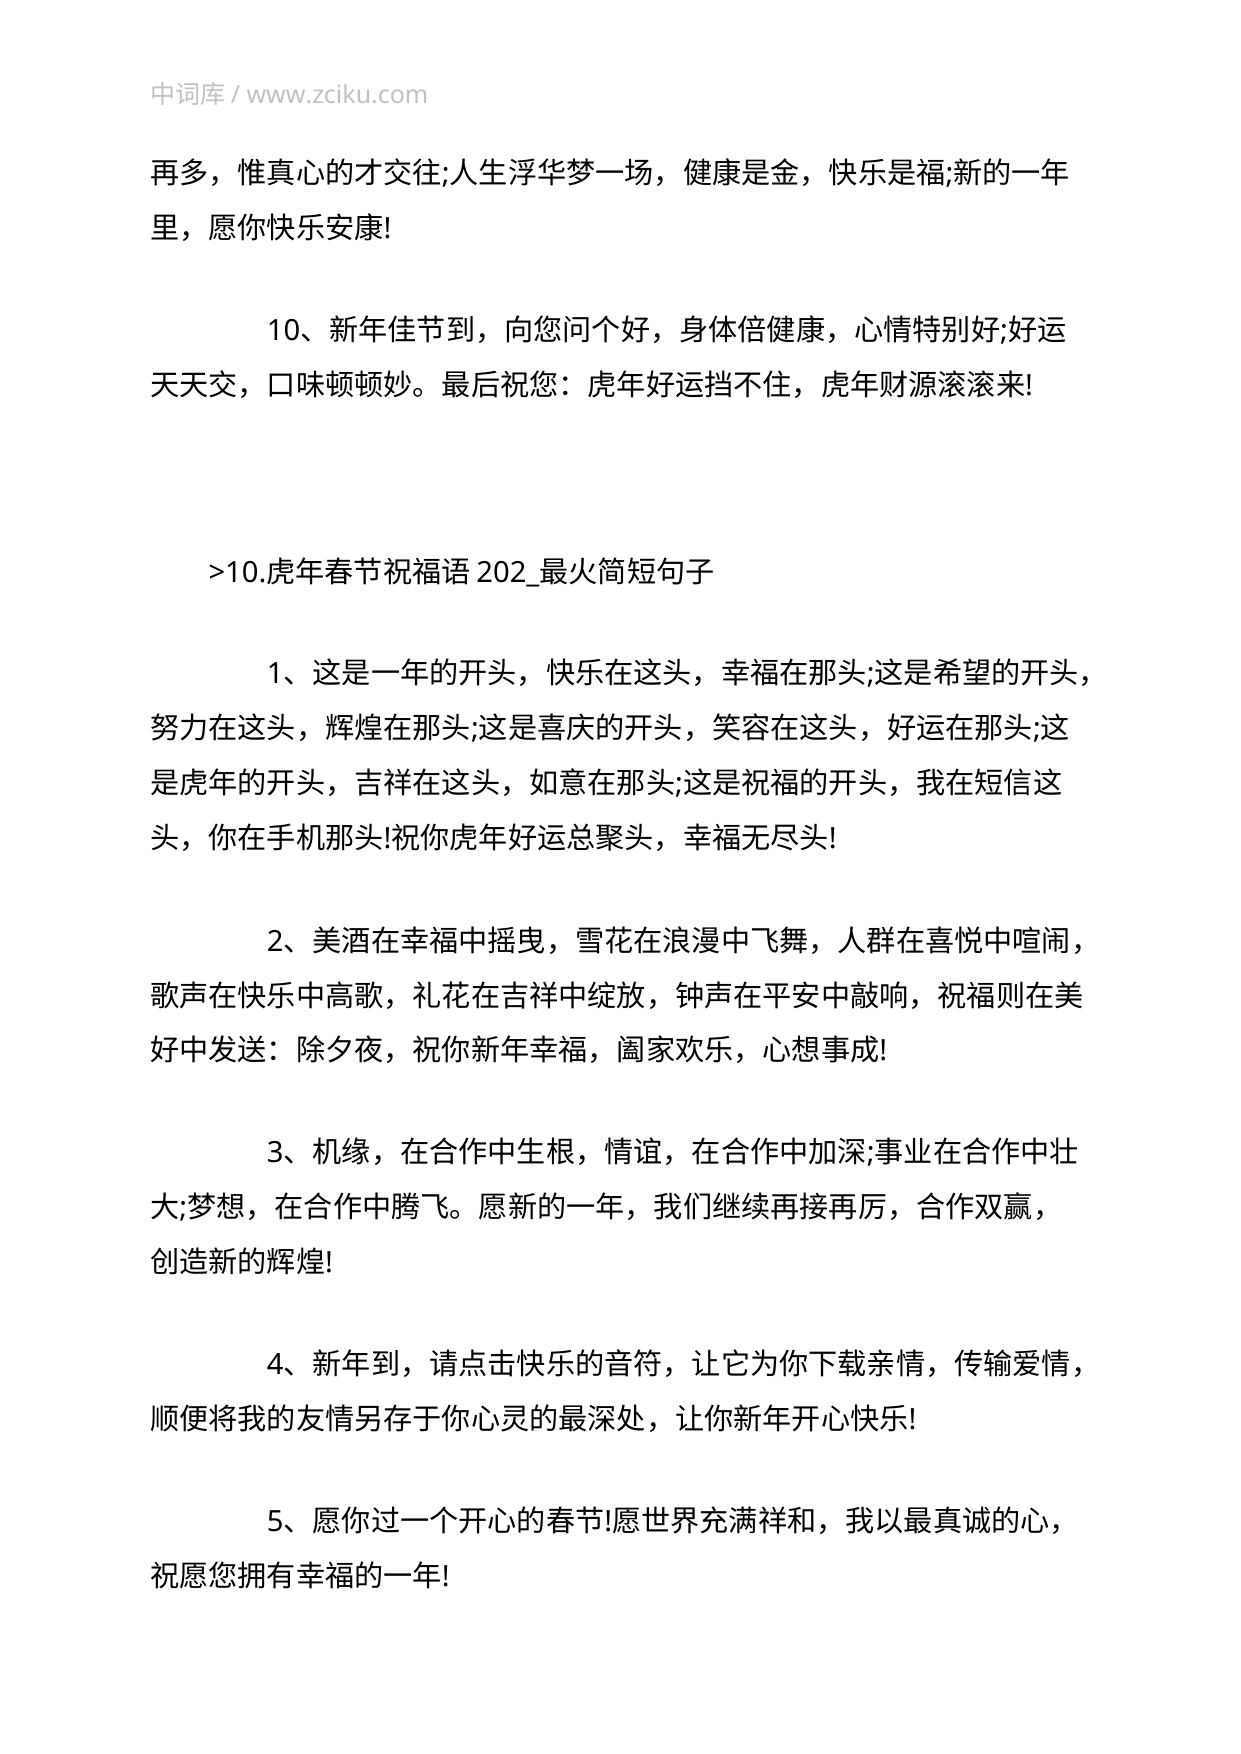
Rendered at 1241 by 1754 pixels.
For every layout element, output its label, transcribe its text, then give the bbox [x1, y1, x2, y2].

text 1、这是一年的开头，快乐在这头，幸福在那头;这是希望的开头，努力在这头，辉煌在那头;这是喜庆的开头，笑容在这头，好运在那头;这是虎年的开头，吉祥在这头，如意在那头;这是祝福的开头，我在短信这头，你在手机那头!祝你虎年好运总聚头，幸福无尽头! [150, 650, 1090, 857]
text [150, 150, 1090, 247]
text 2、美酒在幸福中摇曳，雪花在浪漫中飞舞，人群在喜悦中喧闹，歌声在快乐中高歌，礼花在吉祥中绽放，钟声在平安中敲响，祝福则在美好中发送：除夕夜，祝你新年幸福，阖家欢乐，心想事成! [150, 917, 1090, 1069]
text 10、新年佳节到，向您问个好，身体倍健康，心情特别好;好运天天交，口味顿顿妙。最后祝您：虎年好运挡不住，虎年财源滚滚来! [150, 307, 1090, 404]
text >10.虎年春节祝福语202_最火简短句子 [150, 548, 1090, 591]
text 5、愿你过一个开心的春节!愿世界充满祥和，我以最真诚的心，祝愿您拥有幸福的一年! [150, 1498, 1090, 1595]
text 3、机缘，在合作中生根，情谊，在合作中加深;事业在合作中壮大;梦想，在合作中腾飞。愿新的一年，我们继续再接再厉，合作双赢，创造新的辉煌! [150, 1129, 1090, 1281]
text 4、新年到，请点击快乐的音符，让它为你下载亲情，传输爱情，顺便将我的友情另存于你心灵的最深处，让你新年开心快乐! [150, 1341, 1090, 1438]
